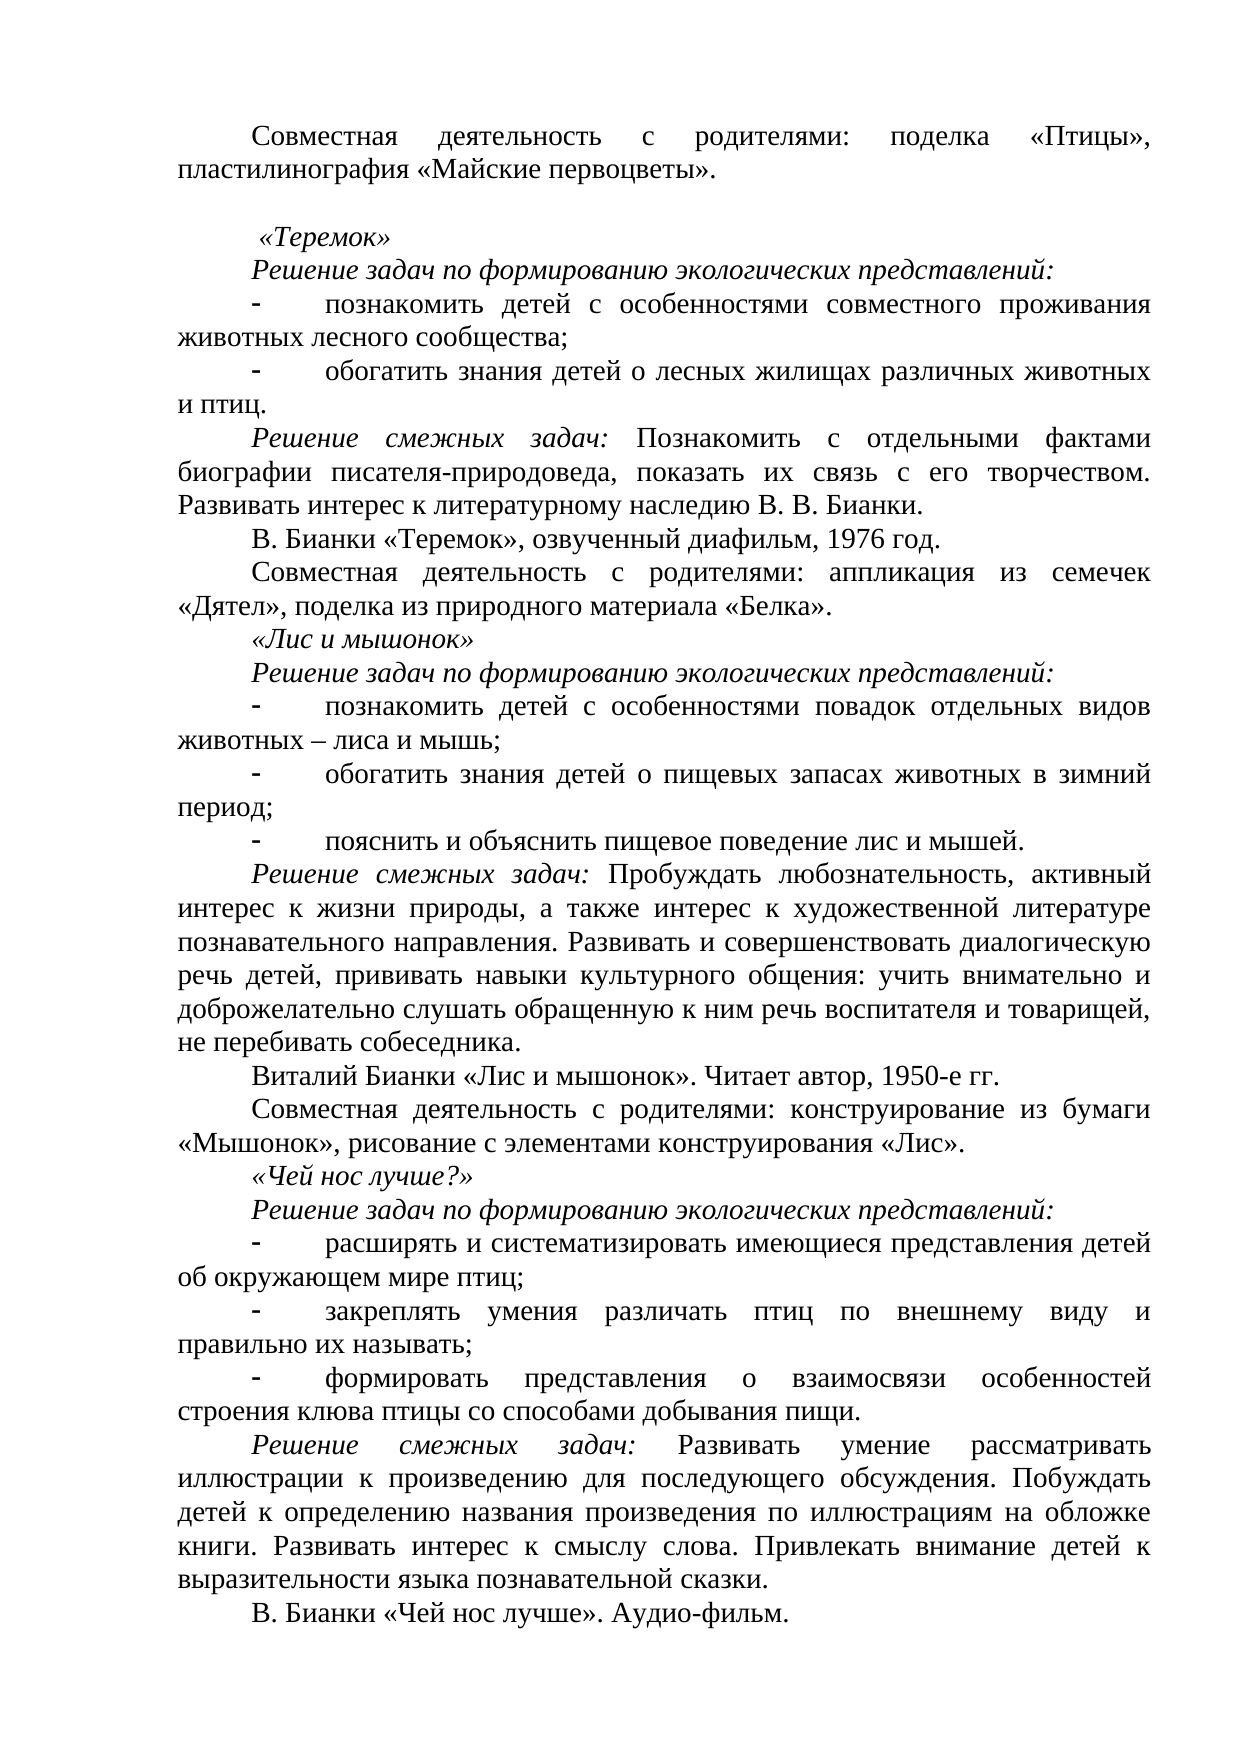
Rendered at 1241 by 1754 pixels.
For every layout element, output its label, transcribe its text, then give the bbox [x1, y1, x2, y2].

text «Теремок» [177, 219, 1152, 252]
list формировать представления о взаимосвязи особенностей строения клюва птицы со способами добывания пищи. [177, 1360, 1152, 1427]
list расширять и систематизировать имеющиеся представления детей об окружающем мире птиц; [177, 1226, 1152, 1293]
text Решение задач по формированию экологических представлений: [177, 655, 1152, 688]
text Решение смежных задач: Развивать умение рассматривать иллюстрации к произведению для последующего обсуждения. Побуждать детей к определению названия произведения по иллюстрациям на обложке книги. Развивать интерес к смыслу слова. Привлекать внимание детей к выразительности языка познавательной сказки. [177, 1427, 1152, 1595]
list обогатить знания детей о пищевых запасах животных в зимний период; [177, 756, 1152, 823]
list пояснить и объяснить пищевое поведение лис и мышей. [177, 823, 1152, 857]
text Совместная деятельность с родителями: поделка «Птицы», пластилинография «Майские первоцветы». [177, 118, 1152, 185]
text В. Бианки «Теремок», озвученный диафильм, 1976 год. [177, 521, 1152, 554]
list познакомить детей с особенностями повадок отдельных видов животных – лиса и мышь; [177, 688, 1152, 756]
text Совместная деятельность с родителями: конструирование из бумаги «Мышонок», рисование с элементами конструирования «Лис». [177, 1091, 1152, 1158]
text Решение задач по формированию экологических представлений: [177, 1192, 1152, 1226]
text Совместная деятельность с родителями: аппликация из семечек «Дятел», поделка из природного материала «Белка». [177, 554, 1152, 621]
text «Чей нос лучше?» [177, 1158, 1152, 1192]
text «Лис и мышонок» [177, 621, 1152, 655]
list познакомить детей с особенностями совместного проживания животных лесного сообщества; [177, 286, 1152, 353]
text В. Бианки «Чей нос лучше». Аудио-фильм. [177, 1595, 1152, 1628]
text Решение смежных задач: Пробуждать любознательность, активный интерес к жизни природы, а также интерес к художественной литературе познавательного направления. Развивать и совершенствовать диалогическую речь детей, прививать навыки культурного общения: учить внимательно и доброжелательно слушать обращенную к ним речь воспитателя и товарищей, не перебивать собеседника. [177, 857, 1152, 1058]
text Решение смежных задач: Познакомить с отдельными фактами биографии писателя-природоведа, показать их связь с его творчеством. Развивать интерес к литературному наследию В. В. Бианки. [177, 420, 1152, 521]
text Решение задач по формированию экологических представлений: [177, 252, 1152, 286]
list закреплять умения различать птиц по внешнему виду и правильно их называть; [177, 1293, 1152, 1360]
text Виталий Бианки «Лис и мышонок». Читает автор, 1950-е гг. [177, 1058, 1152, 1091]
list обогатить знания детей о лесных жилищах различных животных и птиц. [177, 353, 1152, 420]
